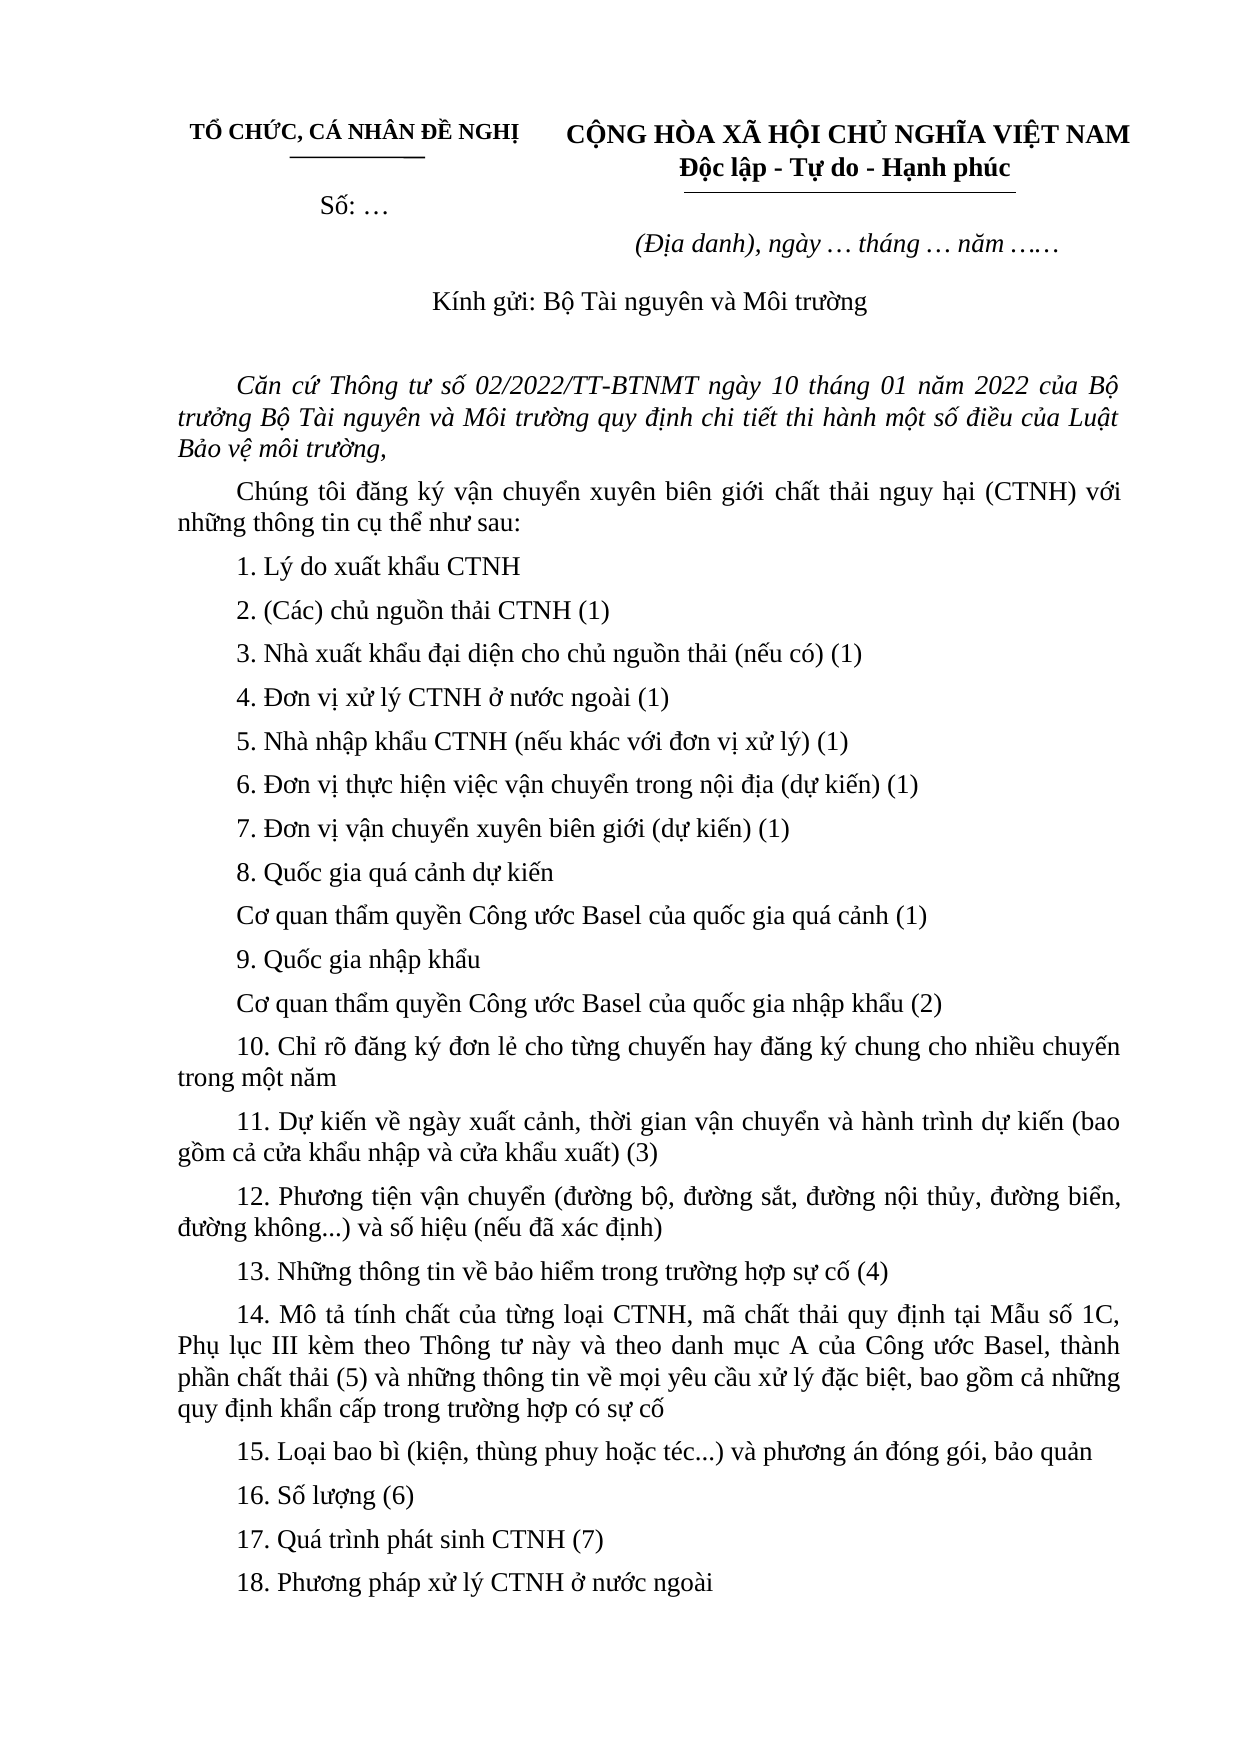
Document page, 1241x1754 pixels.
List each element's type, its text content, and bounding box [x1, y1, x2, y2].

text Cơ quan thẩm quyền Công ước Basel của quốc gia nhập khẩu (2) [177, 987, 1122, 1018]
table_header TỔ CHỨC, CÁ NHÂN ĐỀ NGHỊ Số: … [177, 118, 531, 272]
text 6. Đơn vị thực hiện việc vận chuyển trong nội địa (dự kiến) (1) [177, 768, 1122, 799]
text 4. Đơn vị xử lý CTNH ở nước ngoài (1) [177, 681, 1122, 712]
text 12. Phương tiện vận chuyển (đường bộ, đường sắt, đường nội thủy, đường biển, đường không...) và số hiệu (nếu đã xác định) [177, 1180, 1122, 1242]
text Chúng tôi đăng ký vận chuyển xuyên biên giới chất thải nguy hại (CTNH) với những thông tin cụ thể như sau: [177, 475, 1122, 538]
text 7. Đơn vị vận chuyển xuyên biên giới (dự kiến) (1) [177, 812, 1122, 843]
text 16. Số lượng (6) [177, 1479, 1122, 1510]
text 15. Loại bao bì (kiện, thùng phuy hoặc téc...) và phương án đóng gói, bảo quản [177, 1435, 1122, 1467]
text 14. Mô tả tính chất của từng loại CTNH, mã chất thải quy định tại Mẫu số 1C, Phụ lục III kèm theo Thông tư này và theo danh mục A của Công ước Basel, thành phần chất thải (5) và những thông tin về mọi yêu cầu xử lý đặc biệt, bao gồm cả những quy định khẩn cấp trong trường hợp có sự cố [177, 1298, 1122, 1423]
text 1. Lý do xuất khẩu CTNH [177, 550, 1122, 581]
text Căn cứ Thông tư số 02/2022/TT-BTNMT ngày 10 tháng 01 năm 2022 của Bộ trưởng Bộ Tài nguyên và Môi trường quy định chi tiết thi hành một số điều của Luật Bảo vệ môi trường, [177, 369, 1122, 463]
text 9. Quốc gia nhập khẩu [177, 943, 1122, 974]
text 8. Quốc gia quá cảnh dự kiến [177, 856, 1122, 887]
text Cơ quan thẩm quyền Công ước Basel của quốc gia quá cảnh (1) [177, 899, 1122, 931]
text 3. Nhà xuất khẩu đại diện cho chủ nguồn thải (nếu có) (1) [177, 637, 1122, 669]
text Kính gửi: Bộ Tài nguyên và Môi trường [177, 284, 1122, 316]
table_header CỘNG HÒA XÃ HỘI CHỦ NGHĨA VIỆT NAM Độc lập - Tự do - Hạnh phúc (Địa danh), ngày … tháng … năm …… [531, 118, 1165, 272]
text 11. Dự kiến về ngày xuất cảnh, thời gian vận chuyển và hành trình dự kiến (bao gồm cả cửa khẩu nhập và cửa khẩu xuất) (3) [177, 1105, 1122, 1167]
text 18. Phương pháp xử lý CTNH ở nước ngoài [177, 1566, 1122, 1597]
text 17. Quá trình phát sinh CTNH (7) [177, 1523, 1122, 1554]
text 13. Những thông tin về bảo hiểm trong trường hợp sự cố (4) [177, 1255, 1122, 1286]
text 10. Chỉ rõ đăng ký đơn lẻ cho từng chuyến hay đăng ký chung cho nhiều chuyến trong một năm [177, 1030, 1122, 1093]
text 2. (Các) chủ nguồn thải CTNH (1) [177, 594, 1122, 625]
text 5. Nhà nhập khẩu CTNH (nếu khác với đơn vị xử lý) (1) [177, 725, 1122, 756]
